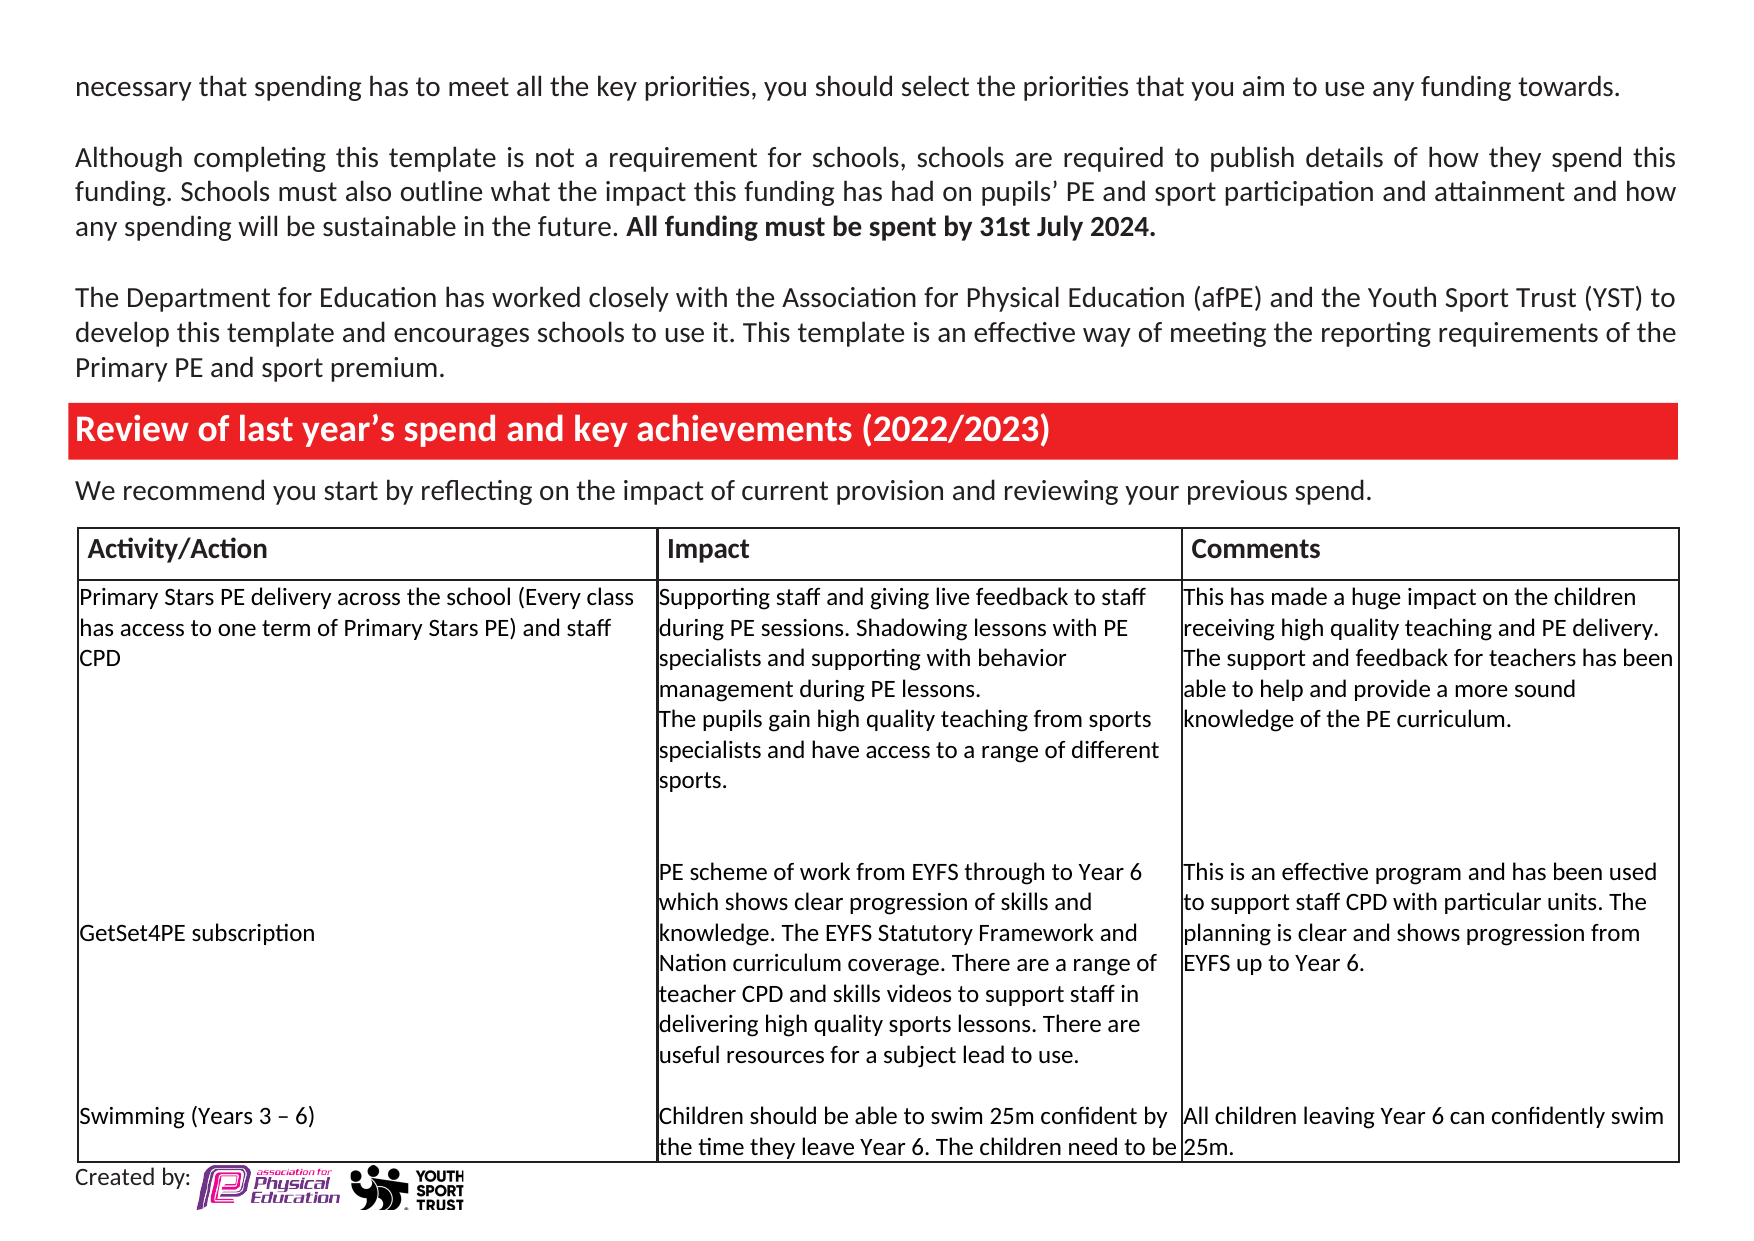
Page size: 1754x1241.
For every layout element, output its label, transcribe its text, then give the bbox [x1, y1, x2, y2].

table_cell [659, 581, 1181, 1161]
table_header Impact [659, 529, 1181, 579]
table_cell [79, 581, 656, 1161]
text The Department for Education has worked closely with the Association for Physical Education (afPE) and the Youth Sport Trust (YST) to develop this template and encourages schools to use it. This template is an effective way of meeting the reporting requirements of the Primary PE and sport premium. [75, 279, 1679, 384]
text necessary that spending has to meet all the key priorities, you should select the priorities that you aim to use any funding towards. [75, 68, 1693, 104]
text Although completing this template is not a requirement for schools, schools are required to publish details of how they spend this funding. Schools must also outline what the impact this funding has had on pupils’ PE and sport participation and attainment and how any spending will be sustainable in the future. All funding must be spent by 31st July 2024. [75, 139, 1679, 244]
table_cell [1183, 581, 1678, 1161]
picture [196, 1165, 340, 1210]
table_header Comments [1183, 529, 1678, 579]
table_header Activity/Action [79, 529, 656, 579]
picture [350, 1165, 464, 1210]
text We recommend you start by reflecting on the impact of current provision and reviewing your previous spend. [75, 472, 1693, 508]
